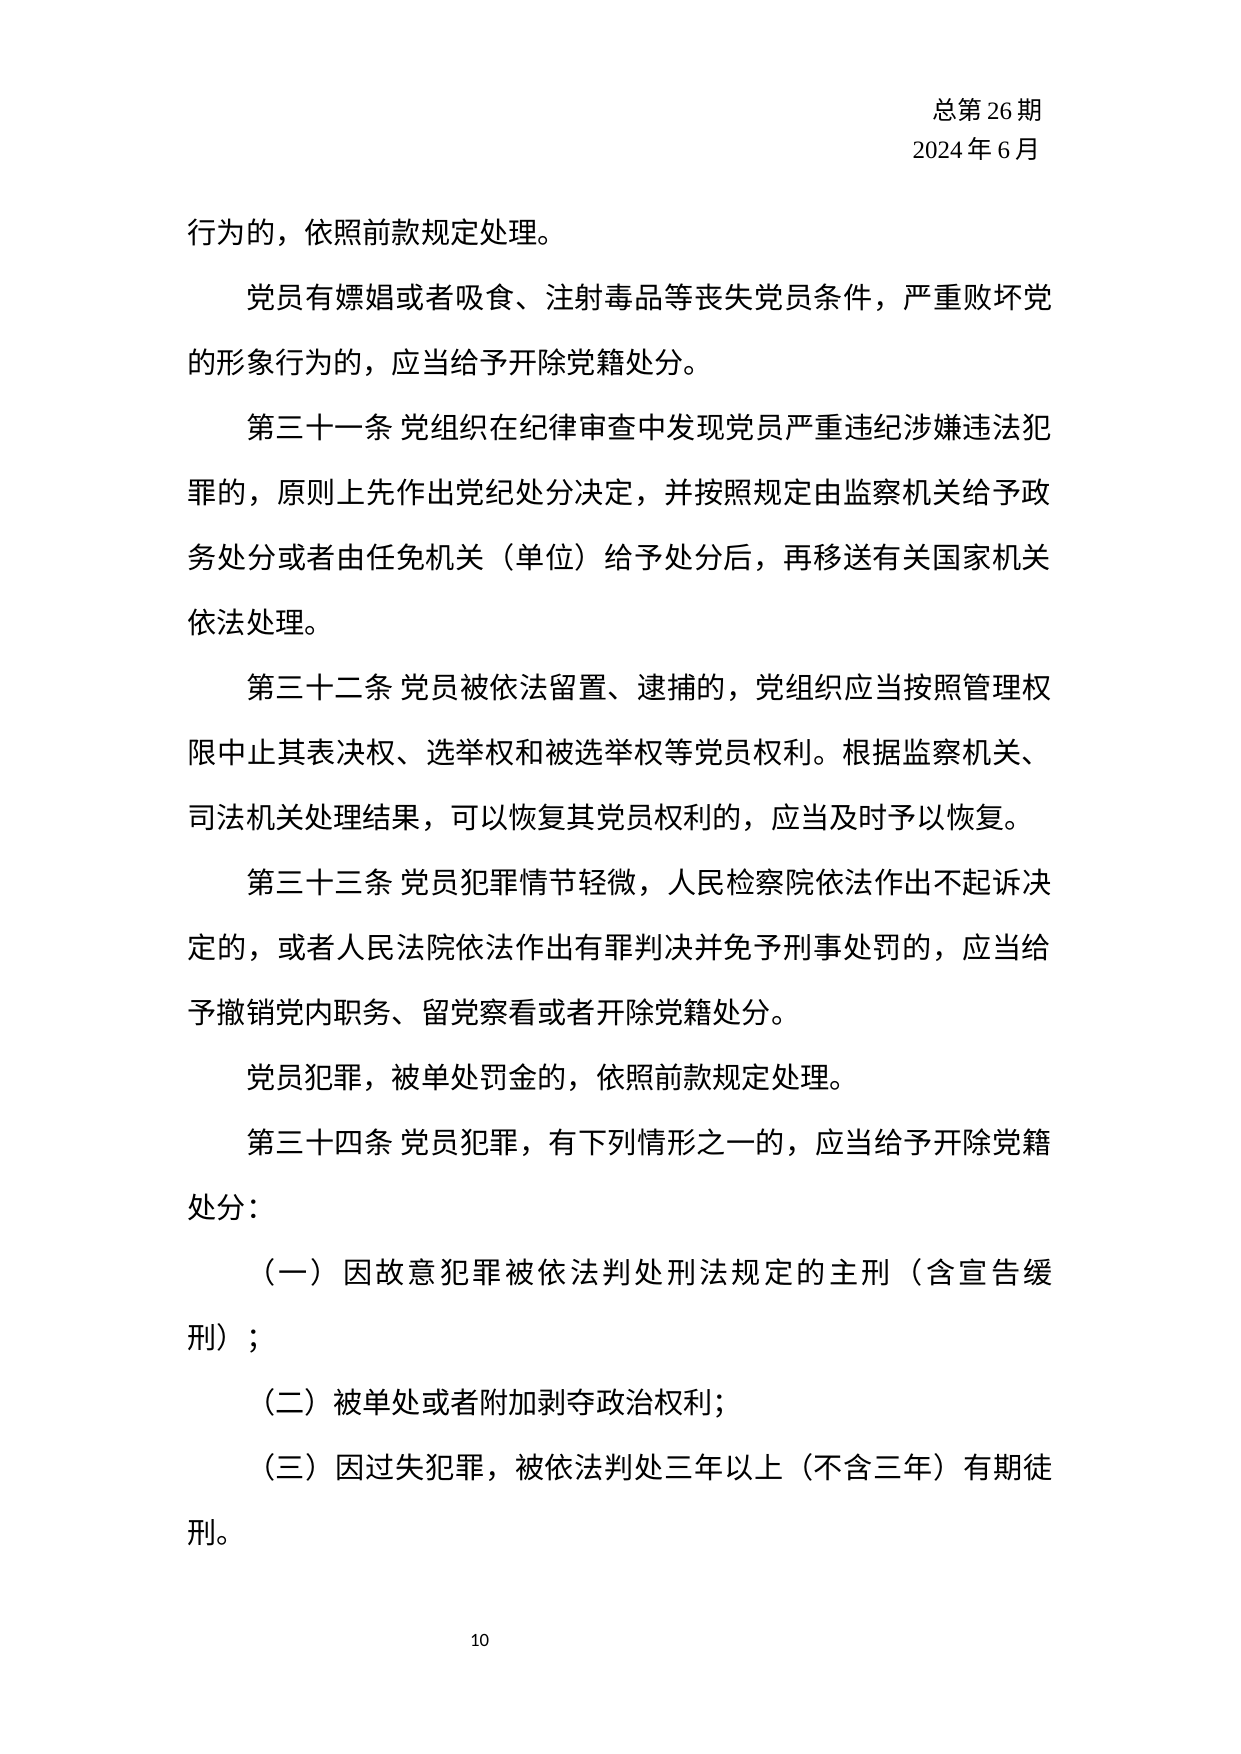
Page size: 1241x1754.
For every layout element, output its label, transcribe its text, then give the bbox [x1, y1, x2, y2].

text （一）因故意犯罪被依法判处刑法规定的主刑（含宣告缓刑）； [187, 1238, 1053, 1368]
text （二）被单处或者附加剥夺政治权利； [187, 1368, 1053, 1433]
text 第三十一条 党组织在纪律审查中发现党员严重违纪涉嫌违法犯罪的，原则上先作出党纪处分决定，并按照规定由监察机关给予政务处分或者由任免机关（单位）给予处分后，再移送有关国家机关依法处理。 [187, 393, 1053, 653]
text 党员有嫖娼或者吸食、注射毒品等丧失党员条件，严重败坏党的形象行为的，应当给予开除党籍处分。 [187, 263, 1053, 393]
text 第三十四条 党员犯罪，有下列情形之一的，应当给予开除党籍处分： [187, 1108, 1053, 1238]
text 第三十三条 党员犯罪情节轻微，人民检察院依法作出不起诉决定的，或者人民法院依法作出有罪判决并免予刑事处罚的，应当给予撤销党内职务、留党察看或者开除党籍处分。 [187, 848, 1053, 1043]
text （三）因过失犯罪，被依法判处三年以上（不含三年）有期徒刑。 [187, 1433, 1053, 1563]
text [187, 198, 1053, 263]
text 党员犯罪，被单处罚金的，依照前款规定处理。 [187, 1043, 1053, 1108]
text 第三十二条 党员被依法留置、逮捕的，党组织应当按照管理权限中止其表决权、选举权和被选举权等党员权利。根据监察机关、司法机关处理结果，可以恢复其党员权利的，应当及时予以恢复。 [187, 653, 1053, 848]
